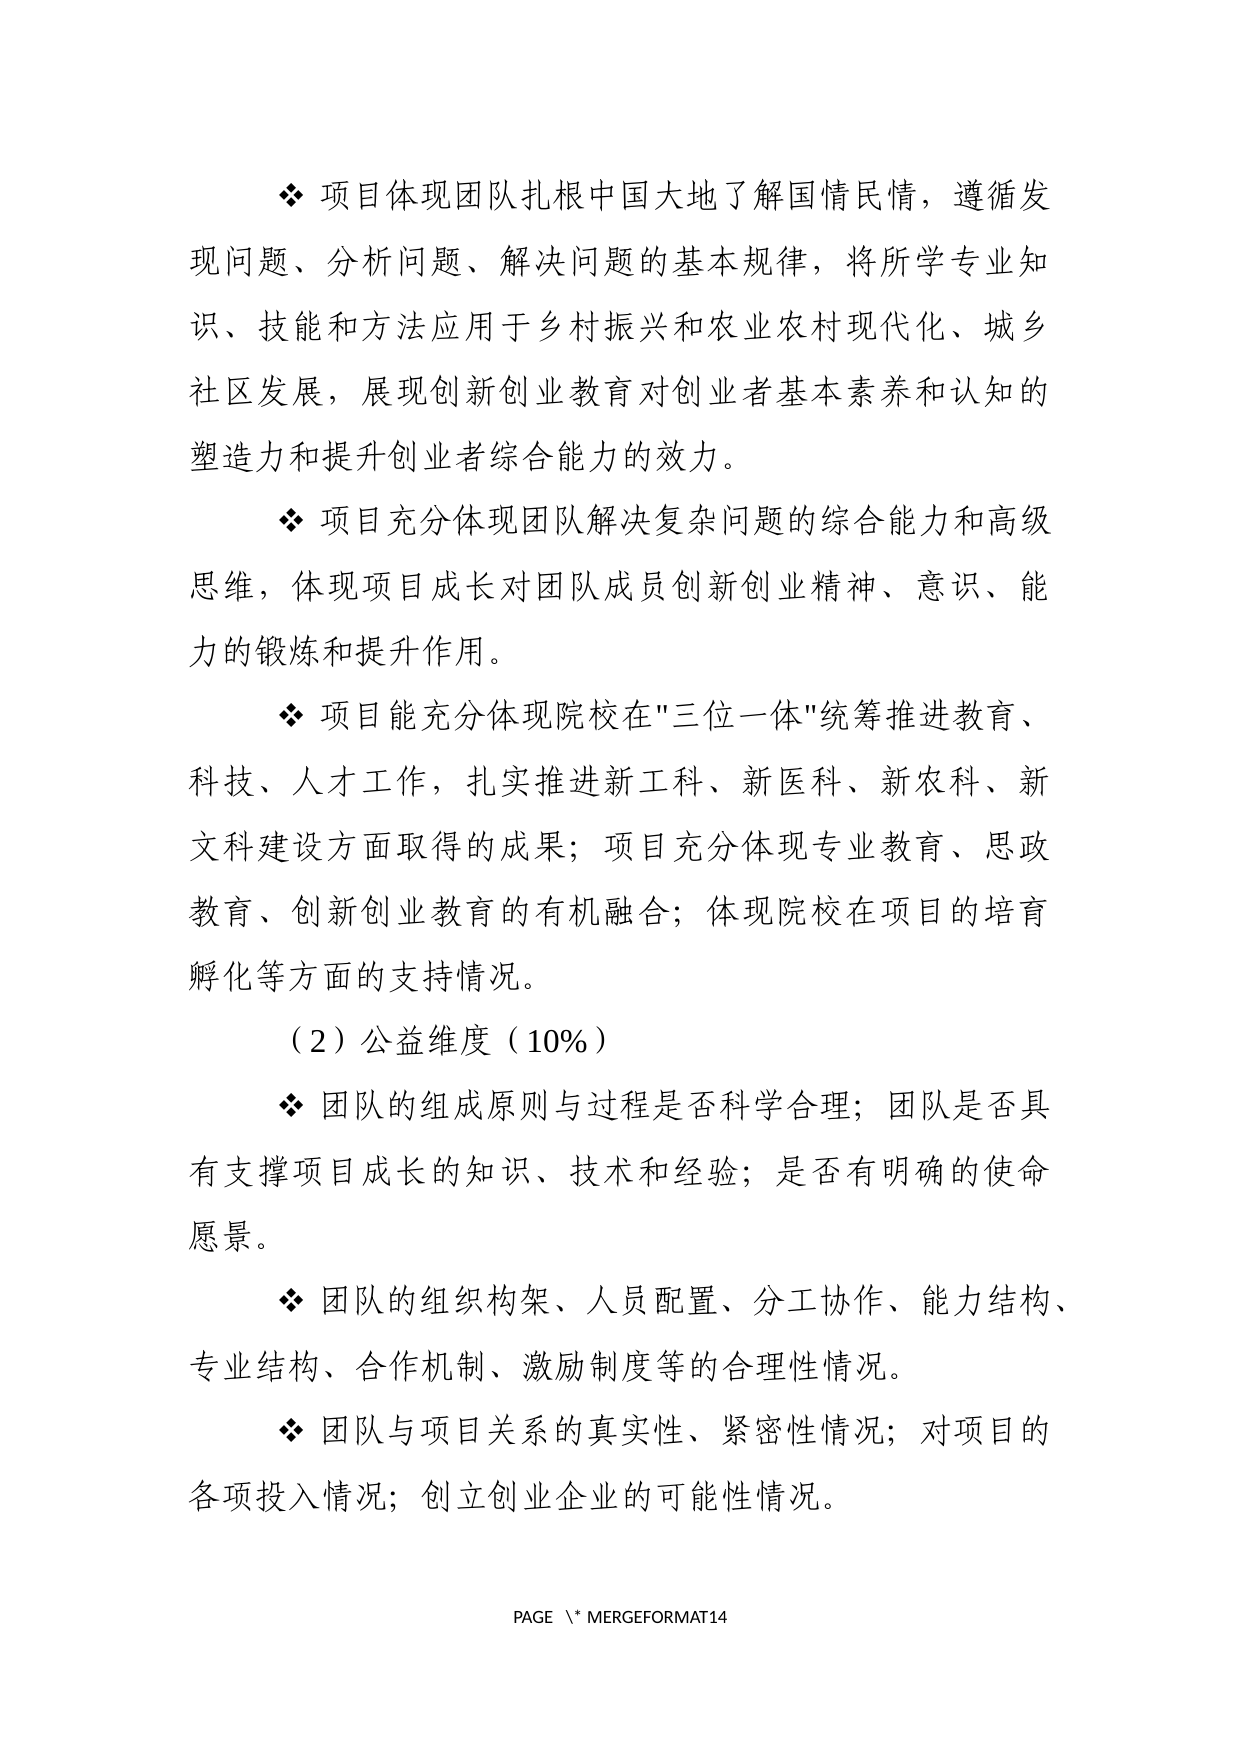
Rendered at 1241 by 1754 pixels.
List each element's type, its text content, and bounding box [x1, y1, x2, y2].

list 团队与项目关系的真实性、紧密性情况；对项目的各项投入情况；创立创业企业的可能性情况。 [187, 1397, 1053, 1527]
list 项目充分体现团队解决复杂问题的综合能力和高级思维，体现项目成长对团队成员创新创业精神、意识、能力的锻炼和提升作用。 [187, 487, 1053, 682]
list 公益维度（10%） [187, 1007, 1053, 1072]
list 项目体现团队扎根中国大地了解国情民情，遵循发现问题、分析问题、解决问题的基本规律，将所学专业知识、技能和方法应用于乡村振兴和农业农村现代化、城乡社区发展，展现创新创业教育对创业者基本素养和认知的塑造力和提升创业者综合能力的效力。 [187, 162, 1053, 487]
list 团队的组织构架、人员配置、分工协作、能力结构、专业结构、合作机制、激励制度等的合理性情况。 [187, 1267, 1053, 1397]
list ﻿团队的组成原则与过程是否科学合理；团队是否具有支撑项目成长的知识、技术和经验；是否有明确的使命愿景。 [187, 1072, 1053, 1267]
list 项目能充分体现院校在"三位一体"统筹推进教育、科技、人才工作，扎实推进新工科、新医科、新农科、新文科建设方面取得的成果；项目充分体现专业教育、思政教育、创新创业教育的有机融合；体现院校在项目的培育、孵化等方面的支持情况。 [187, 682, 1053, 1007]
